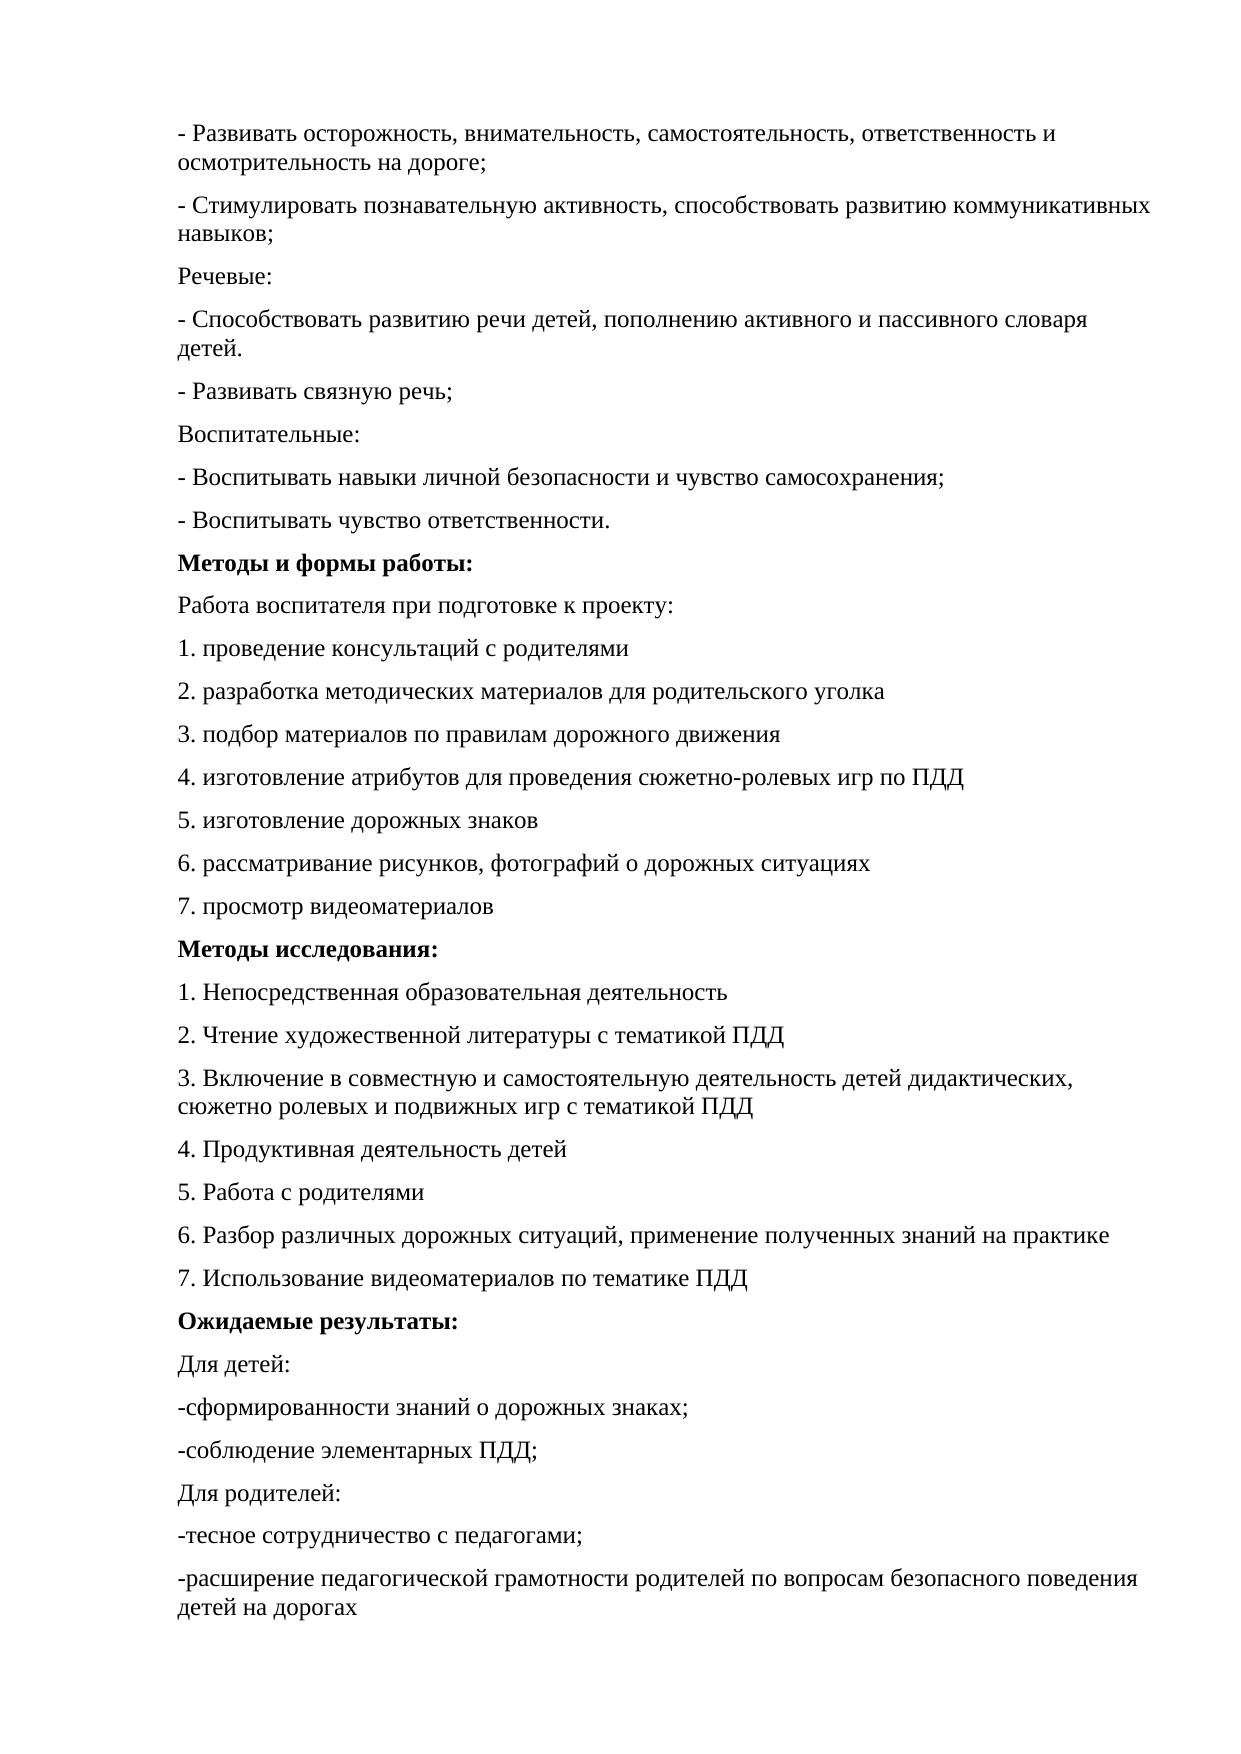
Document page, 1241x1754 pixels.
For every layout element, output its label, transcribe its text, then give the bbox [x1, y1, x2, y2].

text Для родителей: [177, 1478, 1152, 1506]
text 5. Работа с родителями [177, 1177, 1152, 1206]
text -тесное сотрудничество с педагогами; [177, 1521, 1152, 1549]
text Для детей: [177, 1349, 1152, 1378]
text Речевые: [177, 261, 1152, 290]
text Методы и формы работы: [177, 548, 1152, 576]
text -соблюдение элементарных ПДД; [177, 1435, 1152, 1463]
text 7. Использование видеоматериалов по тематике ПДД [177, 1263, 1152, 1292]
text -расширение педагогической грамотности родителей по вопросам безопасного поведения детей на дорогах [177, 1563, 1152, 1621]
text Ожидаемые результаты: [177, 1306, 1152, 1335]
text 4. Продуктивная деятельность детей [177, 1134, 1152, 1163]
text 6. рассматривание рисунков, фотографий о дорожных ситуациях [177, 848, 1152, 877]
text 4. изготовление атрибутов для проведения сюжетно-ролевых игр по ПДД [177, 762, 1152, 791]
text 2. разработка методических материалов для родительского уголка [177, 676, 1152, 705]
text 7. просмотр видеоматериалов [177, 891, 1152, 920]
text 3. Включение в совместную и самостоятельную деятельность детей дидактических, сюжетно ролевых и подвижных игр с тематикой ПДД [177, 1063, 1152, 1120]
text Методы исследования: [177, 934, 1152, 963]
text - Развивать осторожность, внимательность, самостоятельность, ответственность и осмотрительность на дороге; [177, 118, 1152, 176]
text 3. подбор материалов по правилам дорожного движения [177, 719, 1152, 748]
text Воспитательные: [177, 419, 1152, 448]
text 5. изготовление дорожных знаков [177, 805, 1152, 834]
text - Воспитывать навыки личной безопасности и чувство самосохранения; [177, 462, 1152, 491]
text Работа воспитателя при подготовке к проекту: [177, 591, 1152, 619]
text - Способствовать развитию речи детей, пополнению активного и пассивного словаря детей. [177, 304, 1152, 362]
text -сформированности знаний о дорожных знаках; [177, 1392, 1152, 1421]
text 2. Чтение художественной литературы с тематикой ПДД [177, 1020, 1152, 1048]
text - Воспитывать чувство ответственности. [177, 505, 1152, 533]
text - Развивать связную речь; [177, 376, 1152, 405]
text 1. Непосредственная образовательная деятельность [177, 977, 1152, 1006]
text 1. проведение консультаций с родителями [177, 633, 1152, 662]
text 6. Разбор различных дорожных ситуаций, применение полученных знаний на практике [177, 1220, 1152, 1249]
text - Стимулировать познавательную активность, способствовать развитию коммуникативных навыков; [177, 190, 1152, 247]
